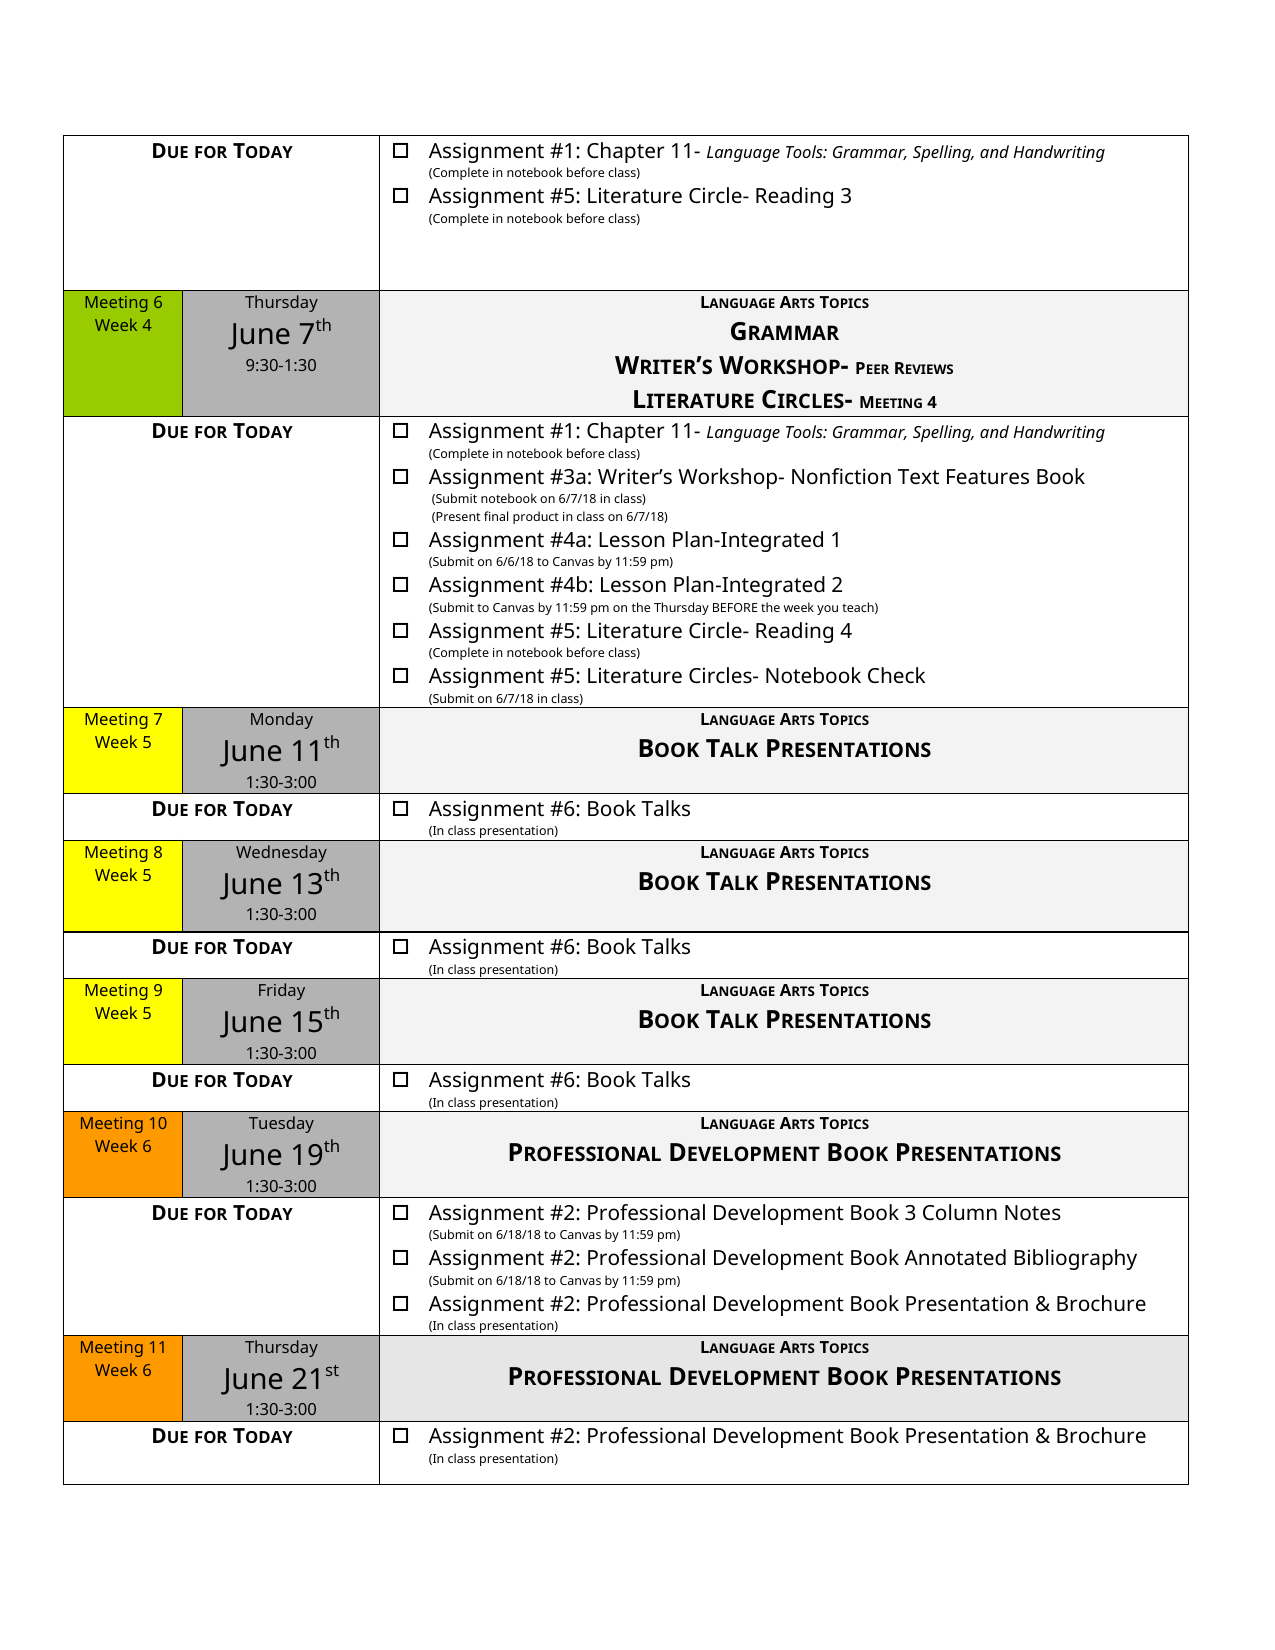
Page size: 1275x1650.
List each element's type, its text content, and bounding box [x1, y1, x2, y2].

table_cell Language Arts Topics Book Talk Presentations [380, 841, 1188, 931]
table_cell Assignment #6: Book Talks (In class presentation) [380, 933, 1188, 978]
table_cell Meeting 11 Week 6 [64, 1336, 182, 1421]
table_cell Due for Today [64, 1198, 379, 1334]
table_cell Due for Today [64, 136, 379, 290]
table_cell Meeting 9 Week 5 [64, 979, 182, 1064]
table_cell Language Arts Topics Professional Development Book Presentations [380, 1112, 1188, 1197]
table_cell Assignment #1: Chapter 11- Language Tools: Grammar, Spelling, and Handwriting (Complete in notebook before class) Assignment #5: Literature Circle- Reading 3 (Complete in notebook before class) [380, 136, 1188, 290]
table_cell Due for Today [64, 933, 379, 978]
table_cell Assignment #2: Professional Development Book Presentation & Brochure (In class presentation) [380, 1422, 1188, 1484]
table_cell Language Arts Topics Book Talk Presentations [380, 979, 1188, 1064]
table_cell Due for Today [64, 1422, 379, 1484]
table_cell Thursday June 21st 1:30-3:00 [183, 1336, 379, 1421]
table_cell Thursday June 7th 9:30-1:30 [183, 291, 379, 416]
table_cell Language Arts Topics Grammar Writer’s Workshop- Peer Reviews Literature Circles- Meeting 4 [380, 291, 1188, 416]
table_cell Monday June 11th 1:30-3:00 [183, 708, 379, 793]
table_cell Meeting 8 Week 5 [64, 841, 182, 931]
table_cell Tuesday June 19th 1:30-3:00 [183, 1112, 379, 1197]
table_cell Assignment #6: Book Talks (In class presentation) [380, 1065, 1188, 1111]
table_cell Friday June 15th 1:30-3:00 [183, 979, 379, 1064]
table_cell Due for Today [64, 794, 379, 839]
table_cell Due for Today [64, 417, 379, 707]
table_cell Assignment #2: Professional Development Book 3 Column Notes (Submit on 6/18/18 to Canvas by 11:59 pm) Assignment #2: Professional Development Book Annotated Bibliography (Submit on 6/18/18 to Canvas by 11:59 pm) Assignment #2: Professional Development Book Presentation & Brochure (In class presentation) [380, 1198, 1188, 1334]
table_cell Assignment #1: Chapter 11- Language Tools: Grammar, Spelling, and Handwriting (Complete in notebook before class) Assignment #3a: Writer’s Workshop- Nonfiction Text Features Book (Submit notebook on 6/7/18 in class) (Present final product in class on 6/7/18) Assignment #4a: Lesson Plan-Integrated 1 (Submit on 6/6/18 to Canvas by 11:59 pm) Assignment #4b: Lesson Plan-Integrated 2 (Submit to Canvas by 11:59 pm on the Thursday BEFORE the week you teach) Assignment #5: Literature Circle- Reading 4 (Complete in notebook before class) Assignment #5: Literature Circles- Notebook Check (Submit on 6/7/18 in class) [380, 417, 1188, 707]
table_cell Assignment #6: Book Talks (In class presentation) [380, 794, 1188, 839]
table_cell Language Arts Topics Professional Development Book Presentations [380, 1336, 1188, 1421]
table_cell Due for Today [64, 1065, 379, 1111]
table_cell Meeting 7 Week 5 [64, 708, 182, 793]
table_cell Wednesday June 13th 1:30-3:00 [183, 841, 379, 931]
table_cell Meeting 6 Week 4 [64, 291, 182, 416]
table_cell Language Arts Topics Book Talk Presentations [380, 708, 1188, 793]
table_cell Meeting 10 Week 6 [64, 1112, 182, 1197]
